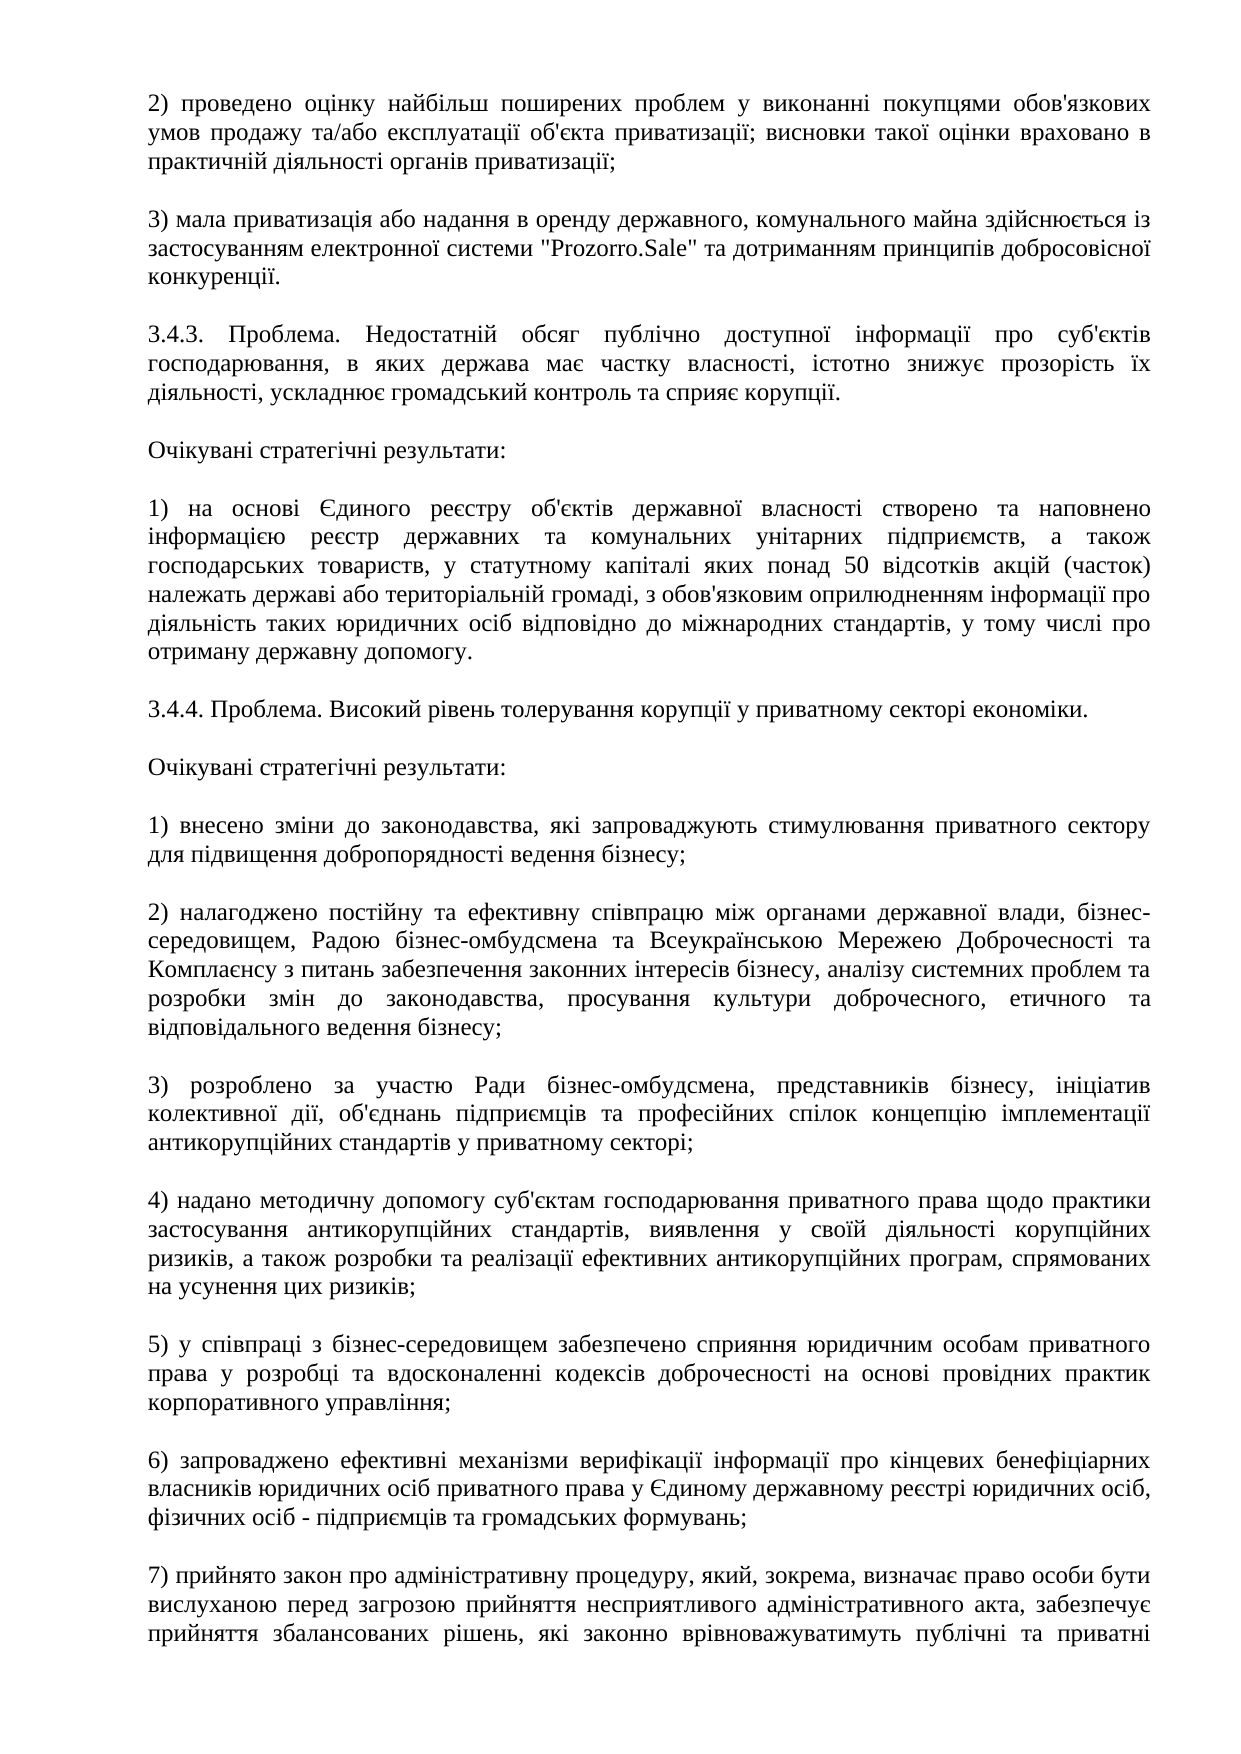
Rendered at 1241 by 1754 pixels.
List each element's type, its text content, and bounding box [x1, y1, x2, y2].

text 3) розроблено за участю Ради бізнес-омбудсмена, представників бізнесу, ініціатив колективної дії, об'єднань підприємців та професійних спілок концепцію імплементації антикорупційних стандартів у приватному секторі; [148, 1070, 1152, 1156]
text Очікувані стратегічні результати: [148, 752, 1152, 781]
text 5) у співпраці з бізнес-середовищем забезпечено сприяння юридичним особам приватного права у розробці та вдосконаленні кодексів доброчесності на основі провідних практик корпоративного управління; [148, 1329, 1152, 1416]
text 6) запроваджено ефективні механізми верифікації інформації про кінцевих бенефіціарних власників юридичних осіб приватного права у Єдиному державному реєстрі юридичних осіб, фізичних осіб - підприємців та громадських формувань; [148, 1445, 1152, 1531]
text 3.4.3. Проблема. Недостатній обсяг публічно доступної інформації про суб'єктів господарювання, в яких держава має частку власності, істотно знижує прозорість їх діяльності, ускладнює громадський контроль та сприяє корупції. [148, 319, 1152, 406]
text 4) надано методичну допомогу суб'єктам господарювання приватного права щодо практики застосування антикорупційних стандартів, виявлення у своїй діяльності корупційних ризиків, а також розробки та реалізації ефективних антикорупційних програм, спрямованих на усунення цих ризиків; [148, 1185, 1152, 1300]
text 1) на основі Єдиного реєстру об'єктів державної власності створено та наповнено інформацією реєстр державних та комунальних унітарних підприємств, а також господарських товариств, у статутному капіталі яких понад 50 відсотків акцій (часток) належать державі або територіальній громаді, з обов'язковим оприлюдненням інформації про діяльність таких юридичних осіб відповідно до міжнародних стандартів, у тому числі про отриману державну допомогу. [148, 493, 1152, 665]
text 3) мала приватизація або надання в оренду державного, комунального майна здійснюється із застосуванням електронної системи "Prozorro.Sale" та дотриманням принципів добросовісної конкуренції. [148, 204, 1152, 290]
text Очікувані стратегічні результати: [148, 435, 1152, 463]
text 3.4.4. Проблема. Високий рівень толерування корупції у приватному секторі економіки. [148, 694, 1152, 723]
text 2) налагоджено постійну та ефективну співпрацю між органами державної влади, бізнес-середовищем, Радою бізнес-омбудсмена та Всеукраїнською Мережею Доброчесності та Комплаєнсу з питань забезпечення законних інтересів бізнесу, аналізу системних проблем та розробки змін до законодавства, просування культури доброчесного, етичного та відповідального ведення бізнесу; [148, 897, 1152, 1041]
text 1) внесено зміни до законодавства, які запроваджують стимулювання приватного сектору для підвищення добропорядності ведення бізнесу; [148, 810, 1152, 868]
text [148, 1560, 1152, 1646]
text 2) проведено оцінку найбільш поширених проблем у виконанні покупцями обов'язкових умов продажу та/або експлуатації об'єкта приватизації; висновки такої оцінки враховано в практичній діяльності органів приватизації; [148, 88, 1152, 175]
